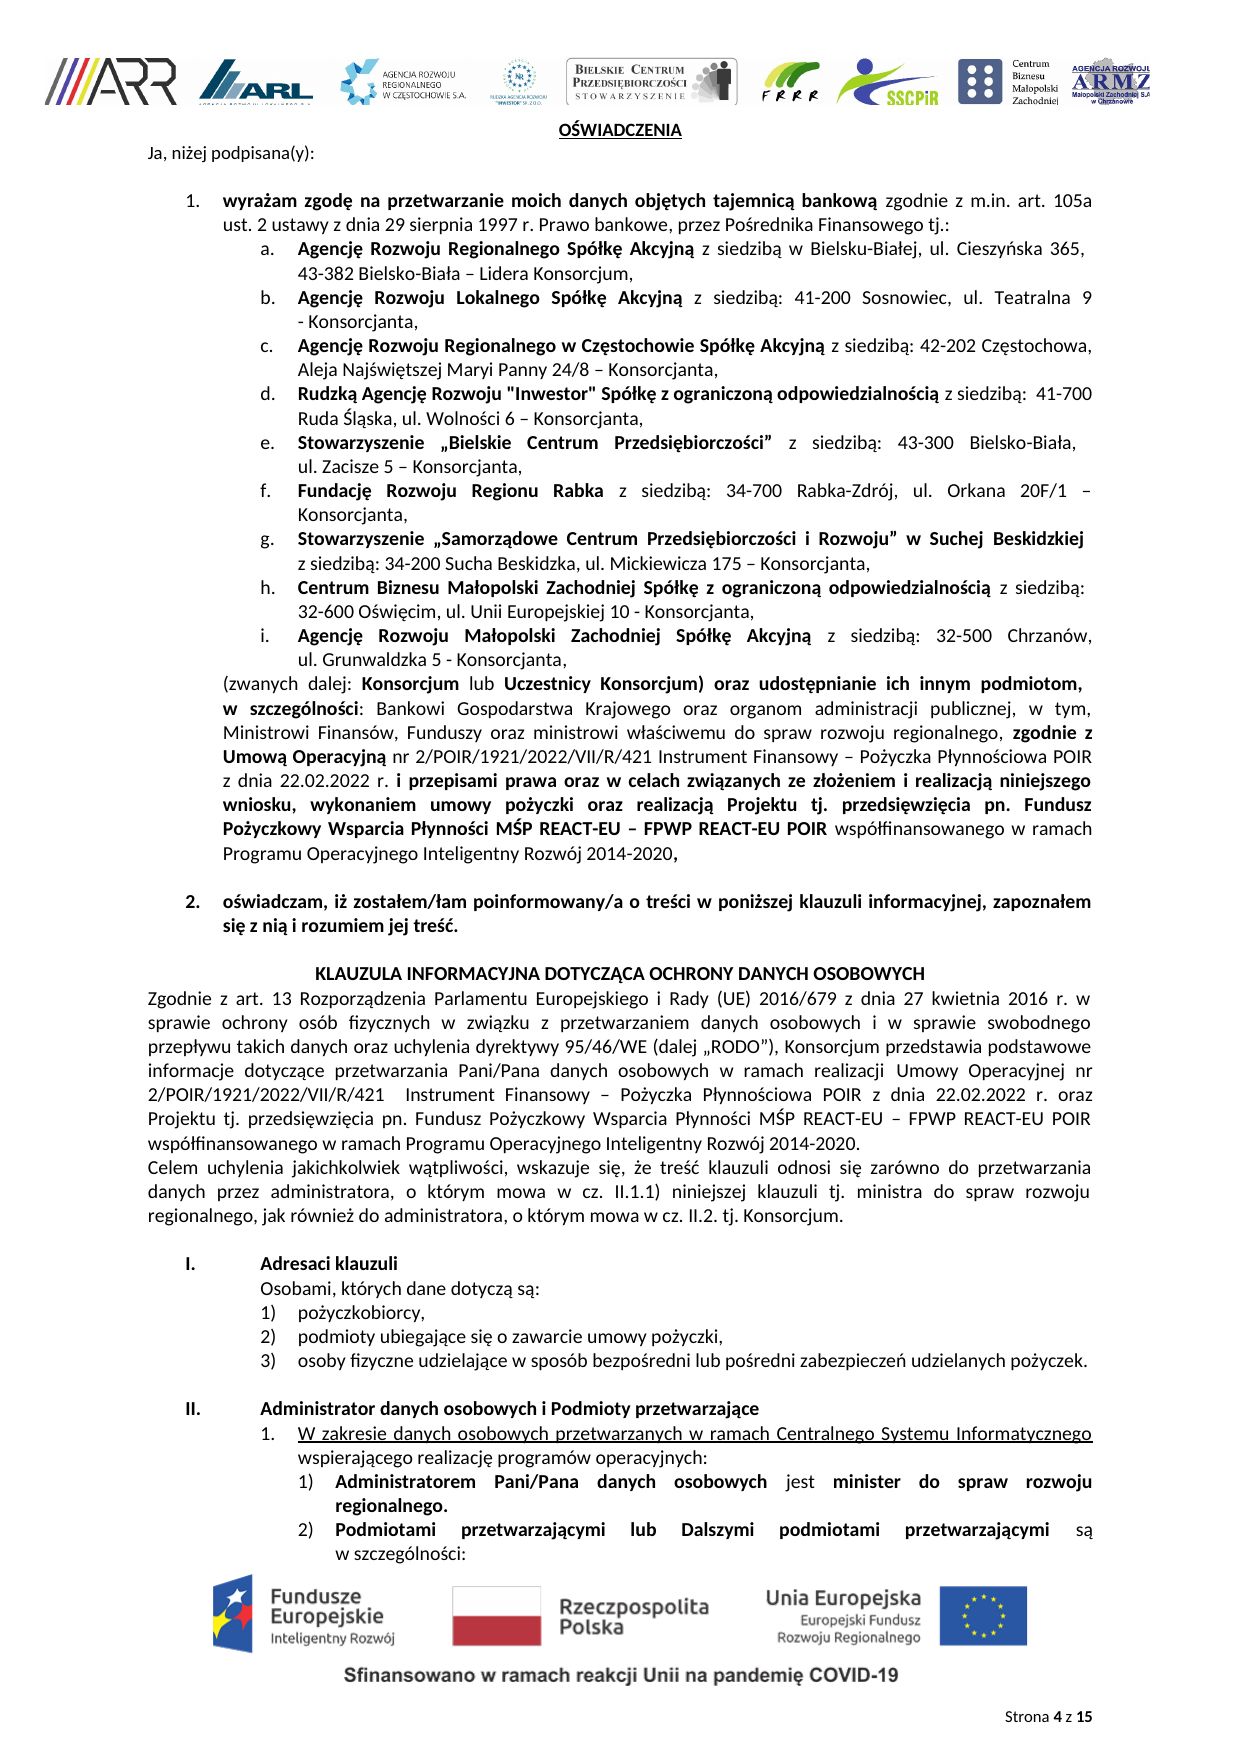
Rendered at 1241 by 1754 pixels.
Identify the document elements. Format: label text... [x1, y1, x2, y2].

text Zgodnie z art. 13 Rozporządzenia Parlamentu Europejskiego i Rady (UE) 2016/679 z dnia 27 kwietnia 2016 r. w sprawie ochrony osób fizycznych w związku z przetwarzaniem danych osobowych i w sprawie swobodnego przepływu takich danych oraz uchylenia dyrektywy 95/46/WE (dalej „RODO”), Konsorcjum przedstawia podstawowe informacje dotyczące przetwarzania Pani/Pana danych osobowych w ramach realizacji Umowy Operacyjnej nr 2/POIR/1921/2022/VII/R/421 Instrument Finansowy – Pożyczka Płynnościowa POIR z dnia 22.02.2022 r. oraz Projektu tj. przedsięwzięcia pn. Fundusz Pożyczkowy Wsparcia Płynności MŚP REACT-EU – FPWP REACT-EU POIR współfinansowanego w ramach Programu Operacyjnego Inteligentny Rozwój 2014-2020. [148, 986, 1093, 1155]
text (zwanych dalej: Konsorcjum lub Uczestnicy Konsorcjum) oraz udostępnianie ich innym podmiotom, w szczególności: Bankowi Gospodarstwa Krajowego oraz organom administracji publicznej, w tym, Ministrowi Finansów, Funduszy oraz ministrowi właściwemu do spraw rozwoju regionalnego, zgodnie z Umową Operacyjną nr 2/POIR/1921/2022/VII/R/421 Instrument Finansowy – Pożyczka Płynnościowa POIR z dnia 22.02.2022 r. i przepisami prawa oraz w celach związanych ze złożeniem i realizacją niniejszego wniosku, wykonaniem umowy pożyczki oraz realizacją Projektu tj. przedsięwzięcia pn. Fundusz Pożyczkowy Wsparcia Płynności MŚP REACT-EU – FPWP REACT-EU POIR współfinansowanego w ramach Programu Operacyjnego Inteligentny Rozwój 2014-2020, [223, 671, 1093, 865]
list Agencję Rozwoju Regionalnego Spółkę Akcyjną z siedzibą w Bielsku-Białej, ul. Cieszyńska 365, 43-382 Bielsko-Biała – Lidera Konsorcjum, [260, 236, 1093, 285]
list pożyczkobiorcy, [260, 1300, 1093, 1324]
list Agencję Rozwoju Regionalnego w Częstochowie Spółkę Akcyjną z siedzibą: 42-202 Częstochowa, Aleja Najświętszej Maryi Panny 24/8 – Konsorcjanta, [260, 333, 1093, 381]
list Rudzką Agencję Rozwoju "Inwestor" Spółkę z ograniczoną odpowiedzialnością z siedzibą: 41-700 Ruda Śląska, ul. Wolności 6 – Konsorcjanta, [260, 381, 1093, 430]
list wyrażam zgodę na przetwarzanie moich danych objętych tajemnicą bankową zgodnie z m.in. art. 105a ust. 2 ustawy z dnia 29 sierpnia 1997 r. Prawo bankowe, przez Pośrednika Finansowego tj.: [185, 188, 1093, 236]
text KLAUZULA INFORMACYJNA DOTYCZĄCA OCHRONY DANYCH OSOBOWYCH [148, 961, 1093, 986]
text Ja, niżej podpisana(y): [148, 141, 1093, 164]
text Celem uchylenia jakichkolwiek wątpliwości, wskazuje się, że treść klauzuli odnosi się zarówno do przetwarzania danych przez administratora, o którym mowa w cz. II.1.1) niniejszej klauzuli tj. ministra do spraw rozwoju regionalnego, jak również do administratora, o którym mowa w cz. II.2. tj. Konsorcjum. [148, 1155, 1093, 1227]
list Adresaci klauzuli [185, 1251, 1093, 1276]
list Administratorem Pani/Pana danych osobowych jest minister do spraw rozwoju regionalnego. [298, 1469, 1093, 1517]
list Administrator danych osobowych i Podmioty przetwarzające [185, 1396, 1093, 1421]
list Centrum Biznesu Małopolski Zachodniej Spółkę z ograniczoną odpowiedzialnością z siedzibą: 32-600 Oświęcim, ul. Unii Europejskiej 10 - Konsorcjanta, [260, 575, 1093, 623]
list W zakresie danych osobowych przetwarzanych w ramach Centralnego Systemu Informatycznego wspierającego realizację programów operacyjnych: [260, 1421, 1093, 1469]
list Stowarzyszenie „Bielskie Centrum Przedsiębiorczości” z siedzibą: 43-300 Bielsko-Biała, ul. Zacisze 5 – Konsorcjanta, [260, 430, 1093, 478]
picture [213, 1574, 1028, 1686]
list oświadczam, iż zostałem/łam poinformowany/a o treści w poniższej klauzuli informacyjnej, zapoznałem się z nią i rozumiem jej treść. [185, 889, 1093, 937]
list Stowarzyszenie „Samorządowe Centrum Przedsiębiorczości i Rozwoju” w Suchej Beskidzkiej z siedzibą: 34-200 Sucha Beskidzka, ul. Mickiewicza 175 – Konsorcjanta, [260, 526, 1093, 575]
picture [43, 57, 1150, 104]
list Podmiotami przetwarzającymi lub Dalszymi podmiotami przetwarzającymi są w szczególności: [298, 1517, 1093, 1566]
text Osobami, których dane dotyczą są: [260, 1276, 1093, 1300]
list Agencję Rozwoju Lokalnego Spółkę Akcyjną z siedzibą: 41-200 Sosnowiec, ul. Teatralna 9 - Konsorcjanta, [260, 285, 1093, 333]
list Agencję Rozwoju Małopolski Zachodniej Spółkę Akcyjną z siedzibą: 32-500 Chrzanów, ul. Grunwaldzka 5 - Konsorcjanta, [260, 623, 1093, 671]
list podmioty ubiegające się o zawarcie umowy pożyczki, [260, 1324, 1093, 1348]
list Fundację Rozwoju Regionu Rabka z siedzibą: 34-700 Rabka-Zdrój, ul. Orkana 20F/1 – Konsorcjanta, [260, 478, 1093, 526]
list osoby fizyczne udzielające w sposób bezpośredni lub pośredni zabezpieczeń udzielanych pożyczek. [260, 1348, 1093, 1372]
text OŚWIADCZENIA [148, 118, 1093, 141]
